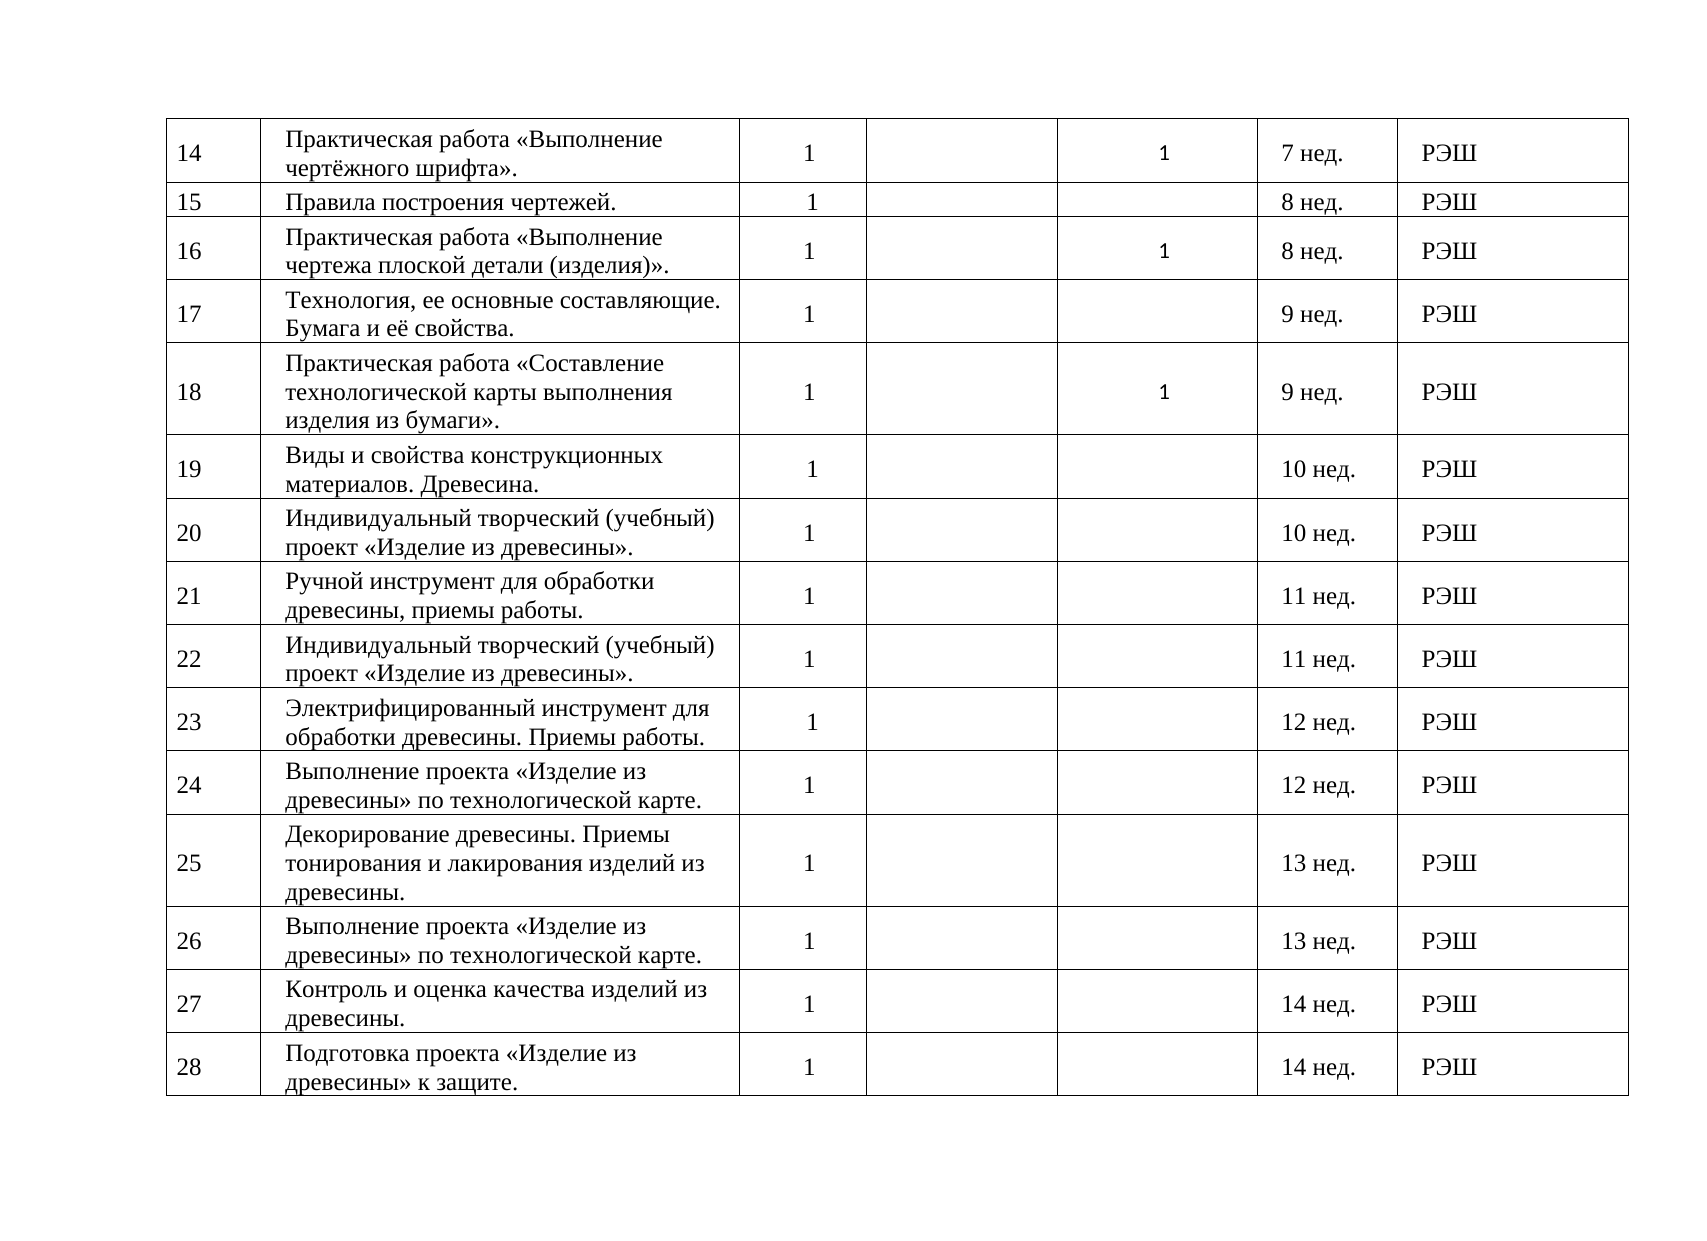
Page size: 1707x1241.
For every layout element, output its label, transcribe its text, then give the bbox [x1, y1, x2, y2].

table_cell 19 [167, 435, 260, 497]
table_cell 1 [740, 280, 866, 342]
table_cell [867, 183, 1057, 216]
table_cell Электрифицированный инструмент для обработки древесины. Приемы работы. [261, 688, 739, 750]
table_cell Индивидуальный творческий (учебный) проект «Изделие из древесины». [261, 625, 739, 687]
table_cell 1 [740, 688, 866, 750]
table_cell 20 [167, 499, 260, 561]
table_cell [867, 625, 1057, 687]
table_cell [1058, 499, 1257, 561]
table_cell 9 нед. [1258, 343, 1397, 434]
table_cell 21 [167, 562, 260, 624]
table_cell 10 нед. [1258, 499, 1397, 561]
table_cell РЭШ [1398, 970, 1628, 1032]
table_cell 27 [167, 970, 260, 1032]
table_cell Практическая работа «Выполнение чертёжного шрифта». [261, 119, 739, 181]
table_cell 1 [740, 119, 866, 181]
table_cell [1058, 625, 1257, 687]
table_cell 11 нед. [1258, 562, 1397, 624]
table_cell Выполнение проекта «Изделие из древесины» по технологической карте. [261, 751, 739, 814]
table_cell 12 нед. [1258, 751, 1397, 814]
table_cell 14 нед. [1258, 1033, 1397, 1095]
table_cell 18 [167, 343, 260, 434]
table_cell [1058, 435, 1257, 497]
table_cell 9 нед. [1258, 280, 1397, 342]
table_cell 17 [167, 280, 260, 342]
table_cell [1058, 970, 1257, 1032]
table_cell 1 [740, 815, 866, 906]
table_cell РЭШ [1398, 499, 1628, 561]
table_cell [867, 907, 1057, 969]
table_cell [1058, 183, 1257, 216]
table_cell 1 [1058, 217, 1257, 279]
table_cell [867, 688, 1057, 750]
table_cell Декорирование древесины. Приемы тонирования и лакирования изделий из древесины. [261, 815, 739, 906]
table_cell РЭШ [1398, 562, 1628, 624]
table_cell [867, 970, 1057, 1032]
table_cell РЭШ [1398, 907, 1628, 969]
table_cell Индивидуальный творческий (учебный) проект «Изделие из древесины». [261, 499, 739, 561]
table_cell [867, 343, 1057, 434]
table_cell 10 нед. [1258, 435, 1397, 497]
table_cell 14 нед. [1258, 970, 1397, 1032]
table_cell 11 нед. [1258, 625, 1397, 687]
table_cell 8 нед. [1258, 183, 1397, 216]
table_cell 1 [740, 183, 866, 216]
table_cell РЭШ [1398, 119, 1628, 181]
table_cell [867, 119, 1057, 181]
table_cell РЭШ [1398, 280, 1628, 342]
table_cell РЭШ [1398, 217, 1628, 279]
table_cell 16 [167, 217, 260, 279]
table_cell 28 [167, 1033, 260, 1095]
table_cell 1 [740, 343, 866, 434]
table_cell 13 нед. [1258, 815, 1397, 906]
table_cell 1 [740, 1033, 866, 1095]
table_cell 1 [1058, 119, 1257, 181]
table_cell 1 [740, 499, 866, 561]
table_cell Выполнение проекта «Изделие из древесины» по технологической карте. [261, 907, 739, 969]
table_cell 26 [167, 907, 260, 969]
table_cell [867, 217, 1057, 279]
table_cell Практическая работа «Составление технологической карты выполнения изделия из бумаги». [261, 343, 739, 434]
table_cell Подготовка проекта «Изделие из древесины» к защите. [261, 1033, 739, 1095]
table_cell РЭШ [1398, 435, 1628, 497]
table_cell 22 [167, 625, 260, 687]
table_cell [1058, 815, 1257, 906]
table_cell РЭШ [1398, 625, 1628, 687]
table_cell 1 [740, 751, 866, 814]
table_cell 25 [167, 815, 260, 906]
table_cell 1 [740, 562, 866, 624]
table_cell РЭШ [1398, 183, 1628, 216]
table_cell 1 [1058, 343, 1257, 434]
table_cell [867, 280, 1057, 342]
table_cell [1058, 907, 1257, 969]
table_cell РЭШ [1398, 688, 1628, 750]
table_cell 23 [167, 688, 260, 750]
table_cell 1 [740, 625, 866, 687]
table_cell РЭШ [1398, 1033, 1628, 1095]
table_cell [1058, 688, 1257, 750]
table_cell 15 [167, 183, 260, 216]
table_cell Правила построения чертежей. [261, 183, 739, 216]
table_cell 12 нед. [1258, 688, 1397, 750]
table_cell [867, 751, 1057, 814]
table_cell Технология, ее основные составляющие. Бумага и её свойства. [261, 280, 739, 342]
table_cell РЭШ [1398, 751, 1628, 814]
table_cell [1058, 1033, 1257, 1095]
table_cell РЭШ [1398, 815, 1628, 906]
table_cell 1 [740, 907, 866, 969]
table_cell 8 нед. [1258, 217, 1397, 279]
table_cell Ручной инструмент для обработки древесины, приемы работы. [261, 562, 739, 624]
table_cell Контроль и оценка качества изделий из древесины. [261, 970, 739, 1032]
table_cell 24 [167, 751, 260, 814]
table_cell РЭШ [1398, 343, 1628, 434]
table_cell 1 [740, 970, 866, 1032]
table_cell [867, 435, 1057, 497]
table_cell [1058, 751, 1257, 814]
table_cell 1 [740, 217, 866, 279]
table_cell 14 [167, 119, 260, 181]
table_cell [867, 815, 1057, 906]
table_cell 7 нед. [1258, 119, 1397, 181]
table_cell [867, 1033, 1057, 1095]
table_cell [867, 499, 1057, 561]
table_cell [867, 562, 1057, 624]
table_cell [1058, 280, 1257, 342]
table_cell Виды и свойства конструкционных материалов. Древесина. [261, 435, 739, 497]
table_cell Практическая работа «Выполнение чертежа плоской детали (изделия)». [261, 217, 739, 279]
table_cell [1058, 562, 1257, 624]
table_cell 1 [740, 435, 866, 497]
table_cell 13 нед. [1258, 907, 1397, 969]
